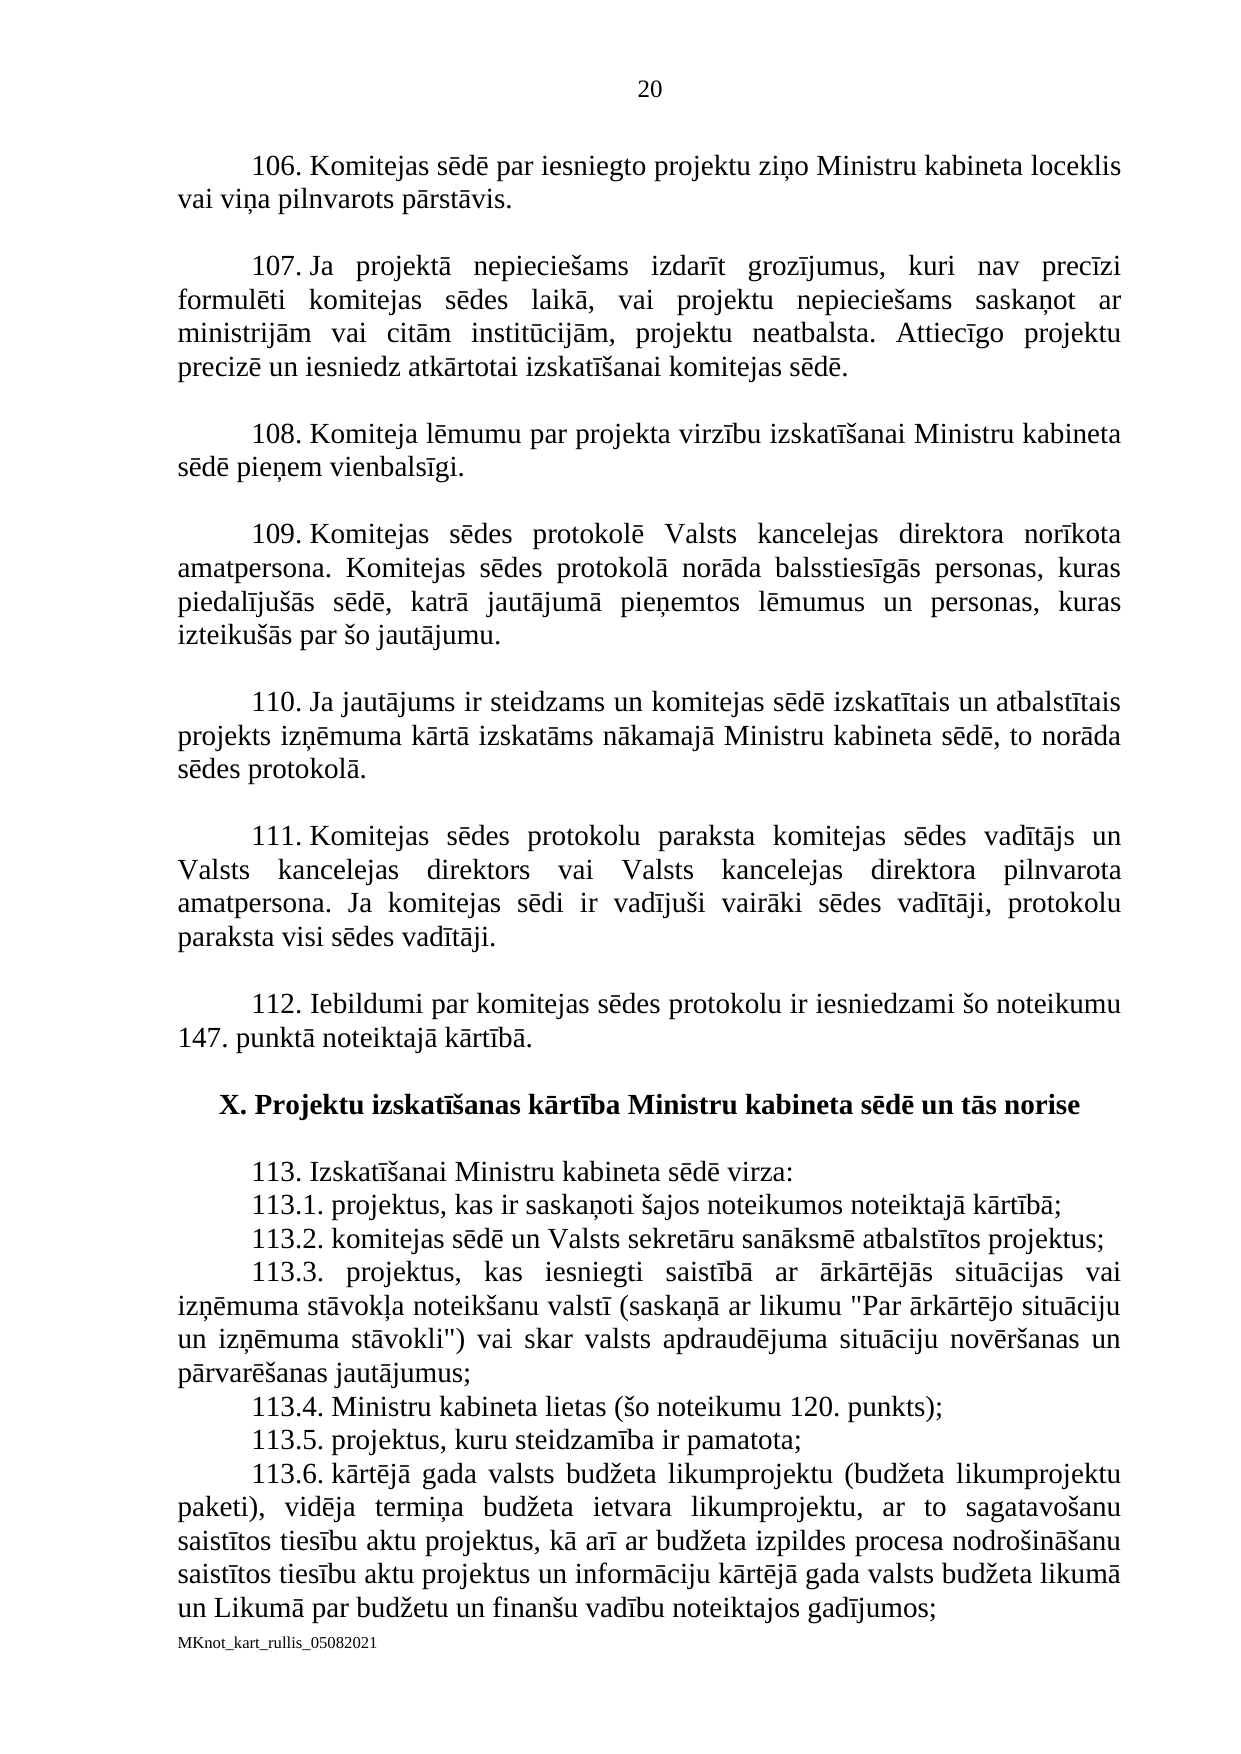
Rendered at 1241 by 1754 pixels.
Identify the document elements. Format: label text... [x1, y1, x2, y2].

text 107. Ja projektā nepieciešams izdarīt grozījumus, kuri nav precīzi formulēti komitejas sēdes laikā, vai projektu nepieciešams saskaņot ar ministrijām vai citām institūcijām, projektu neatbalsta. Attiecīgo projektu precizē un iesniedz atkārtotai izskatīšanai komitejas sēdē. [177, 248, 1122, 382]
text 113.3. projektus, kas iesniegti saistībā ar ārkārtējās situācijas vai izņēmuma stāvokļa noteikšanu valstī (saskaņā ar likumu "Par ārkārtējo situāciju un izņēmuma stāvokli") vai skar valsts apdraudējuma situāciju novēršanas un pārvarēšanas jautājumus; [177, 1254, 1122, 1389]
text 112. Iebildumi par komitejas sēdes protokolu ir iesniedzami šo noteikumu 147. punktā noteiktajā kārtībā. [177, 986, 1122, 1053]
text 113.6. kārtējā gada valsts budžeta likumprojektu (budžeta likumprojektu paketi), vidēja termiņa budžeta ietvara likumprojektu, ar to sagatavošanu saistītos tiesību aktu projektus, kā arī ar budžeta izpildes procesa nodrošināšanu saistītos tiesību aktu projektus un informāciju kārtējā gada valsts budžeta likumā un Likumā par budžetu un finanšu vadību noteiktajos gadījumos; [177, 1456, 1122, 1623]
text 109. Komitejas sēdes protokolē Valsts kancelejas direktora norīkota amatpersona. Komitejas sēdes protokolā norāda balsstiesīgās personas, kuras piedalījušās sēdē, katrā jautājumā pieņemtos lēmumus un personas, kuras izteikušās par šo jautājumu. [177, 517, 1122, 651]
text 110. Ja jautājums ir steidzams un komitejas sēdē izskatītais un atbalstītais projekts izņēmuma kārtā izskatāms nākamajā Ministru kabineta sēdē, to norāda sēdes protokolā. [177, 684, 1122, 785]
text 113.5. projektus, kuru steidzamība ir pamatota; [177, 1422, 1122, 1456]
text 113.1. projektus, kas ir saskaņoti šajos noteikumos noteiktajā kārtībā; [177, 1187, 1122, 1221]
text 111. Komitejas sēdes protokolu paraksta komitejas sēdes vadītājs un Valsts kancelejas direktors vai Valsts kancelejas direktora pilnvarota amatpersona. Ja komitejas sēdi ir vadījuši vairāki sēdes vadītāji, protokolu paraksta visi sēdes vadītāji. [177, 818, 1122, 953]
text X. Projektu izskatīšanas kārtība Ministru kabineta sēdē un tās norise [177, 1087, 1122, 1120]
text 113.4. Ministru kabineta lietas (šo noteikumu 120. punkts); [177, 1389, 1122, 1422]
text 108. Komiteja lēmumu par projekta virzību izskatīšanai Ministru kabineta sēdē pieņem vienbalsīgi. [177, 416, 1122, 483]
text 113. Izskatīšanai Ministru kabineta sēdē virza: [177, 1154, 1122, 1187]
text 106. Komitejas sēdē par iesniegto projektu ziņo Ministru kabineta loceklis vai viņa pilnvarots pārstāvis. [177, 148, 1122, 215]
text 113.2. komitejas sēdē un Valsts sekretāru sanāksmē atbalstītos projektus; [177, 1221, 1122, 1254]
